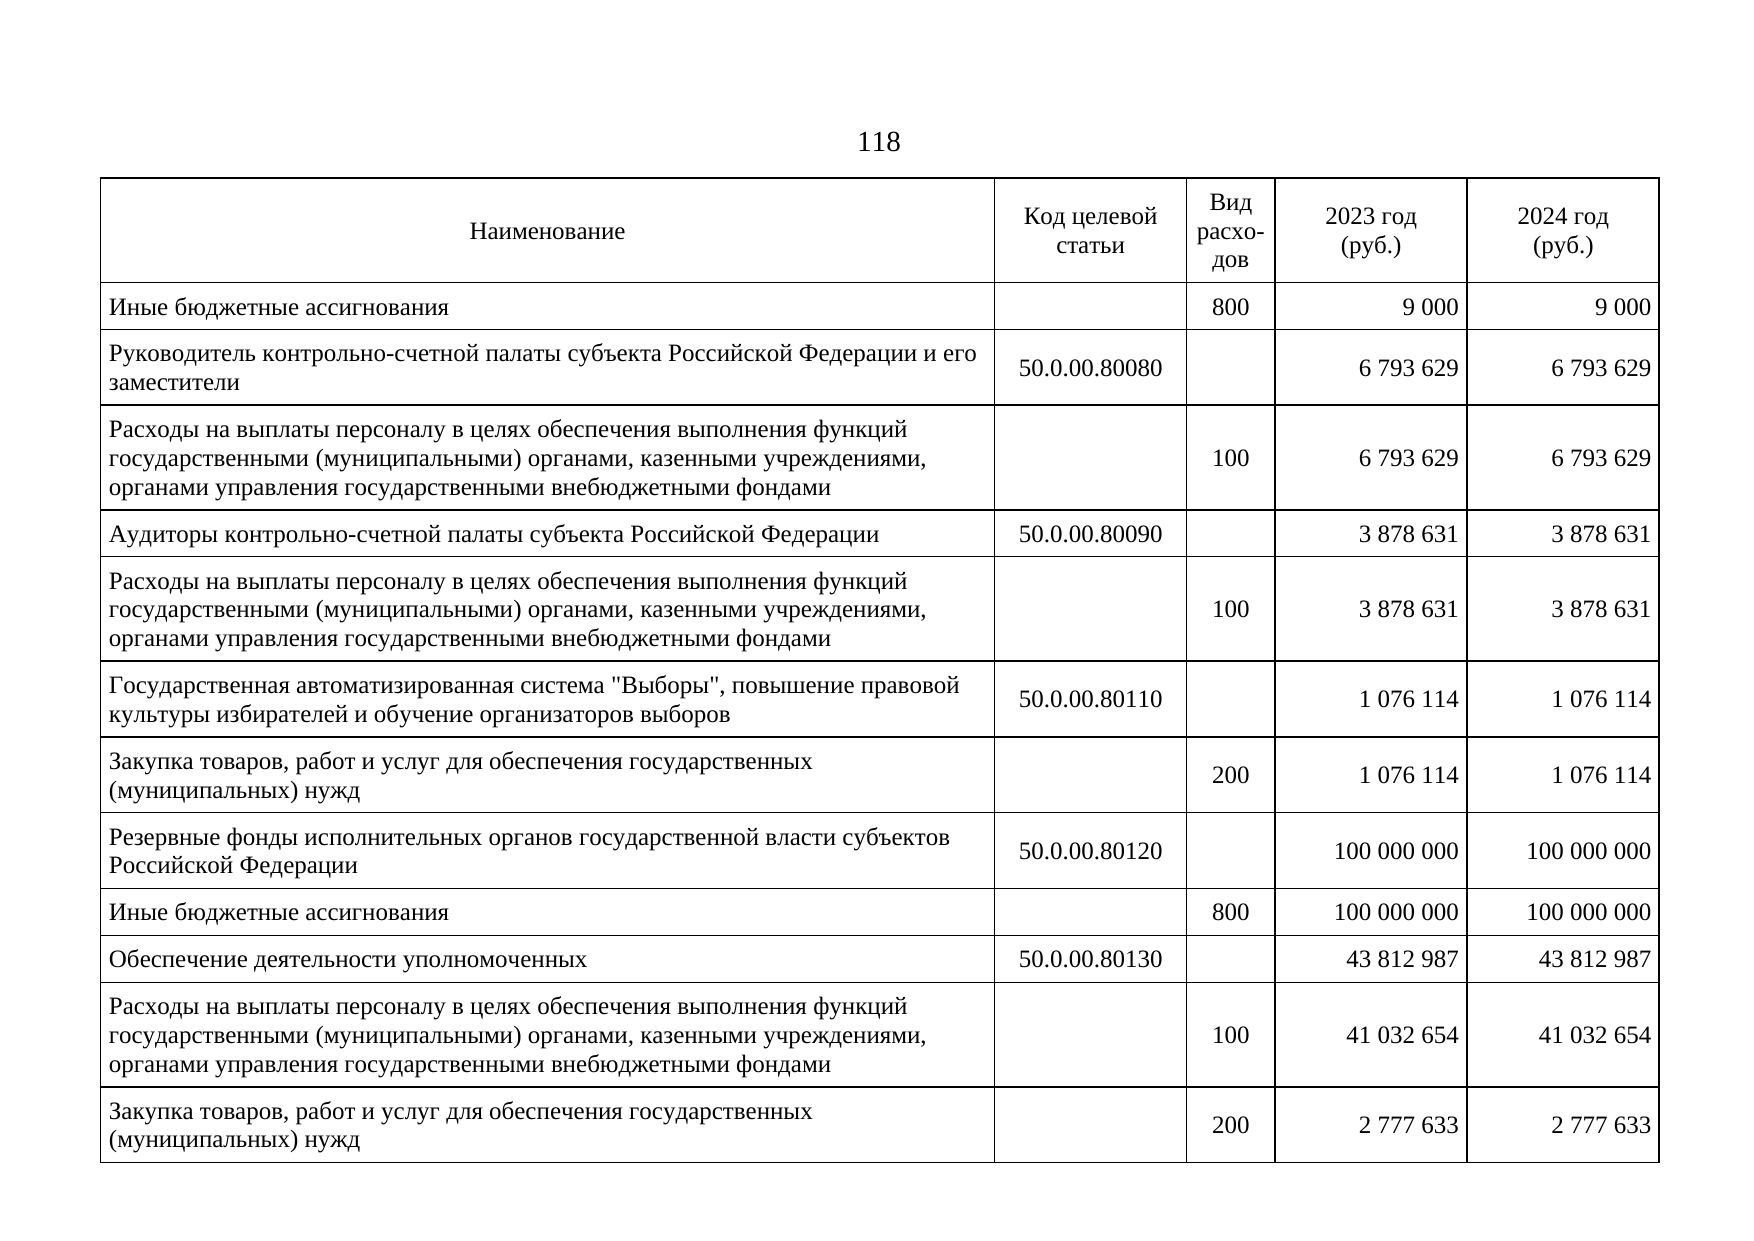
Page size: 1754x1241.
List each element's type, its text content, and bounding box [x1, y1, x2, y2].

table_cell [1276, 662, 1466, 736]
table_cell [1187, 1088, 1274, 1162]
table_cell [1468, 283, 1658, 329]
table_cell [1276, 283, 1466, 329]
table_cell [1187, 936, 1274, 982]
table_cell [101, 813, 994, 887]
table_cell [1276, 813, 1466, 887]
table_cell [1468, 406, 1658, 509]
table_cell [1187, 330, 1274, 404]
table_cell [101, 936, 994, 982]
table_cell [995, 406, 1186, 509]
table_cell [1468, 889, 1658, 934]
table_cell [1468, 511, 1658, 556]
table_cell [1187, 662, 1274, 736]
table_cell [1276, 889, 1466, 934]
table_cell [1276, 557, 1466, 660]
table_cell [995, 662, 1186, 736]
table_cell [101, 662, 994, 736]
table_header Код целевой статьи [995, 179, 1186, 282]
table_header 2023 год (руб.) [1276, 179, 1466, 282]
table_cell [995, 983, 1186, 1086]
table_header 2024 год (руб.) [1468, 179, 1658, 282]
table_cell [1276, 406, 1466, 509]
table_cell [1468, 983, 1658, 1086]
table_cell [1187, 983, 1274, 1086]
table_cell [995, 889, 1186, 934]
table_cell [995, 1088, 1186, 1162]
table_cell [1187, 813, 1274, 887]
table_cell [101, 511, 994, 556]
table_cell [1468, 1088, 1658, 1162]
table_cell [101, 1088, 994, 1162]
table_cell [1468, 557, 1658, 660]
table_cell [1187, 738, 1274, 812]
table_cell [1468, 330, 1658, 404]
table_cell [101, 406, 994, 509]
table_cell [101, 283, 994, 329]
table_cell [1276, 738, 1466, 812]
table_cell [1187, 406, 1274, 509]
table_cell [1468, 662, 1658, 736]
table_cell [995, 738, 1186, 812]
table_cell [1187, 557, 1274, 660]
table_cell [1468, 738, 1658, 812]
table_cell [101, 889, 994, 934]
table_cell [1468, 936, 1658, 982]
table_header Вид расхо-дов [1187, 179, 1274, 282]
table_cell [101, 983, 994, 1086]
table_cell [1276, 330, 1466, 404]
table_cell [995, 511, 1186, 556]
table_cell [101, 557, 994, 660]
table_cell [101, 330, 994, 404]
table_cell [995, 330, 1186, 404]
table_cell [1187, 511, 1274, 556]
table_header Наименование [101, 179, 994, 282]
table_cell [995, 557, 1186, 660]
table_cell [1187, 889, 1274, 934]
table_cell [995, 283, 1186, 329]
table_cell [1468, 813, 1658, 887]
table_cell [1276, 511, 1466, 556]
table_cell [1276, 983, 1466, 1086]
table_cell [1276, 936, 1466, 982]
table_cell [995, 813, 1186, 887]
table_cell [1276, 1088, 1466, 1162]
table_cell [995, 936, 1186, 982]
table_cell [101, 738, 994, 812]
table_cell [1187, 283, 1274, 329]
